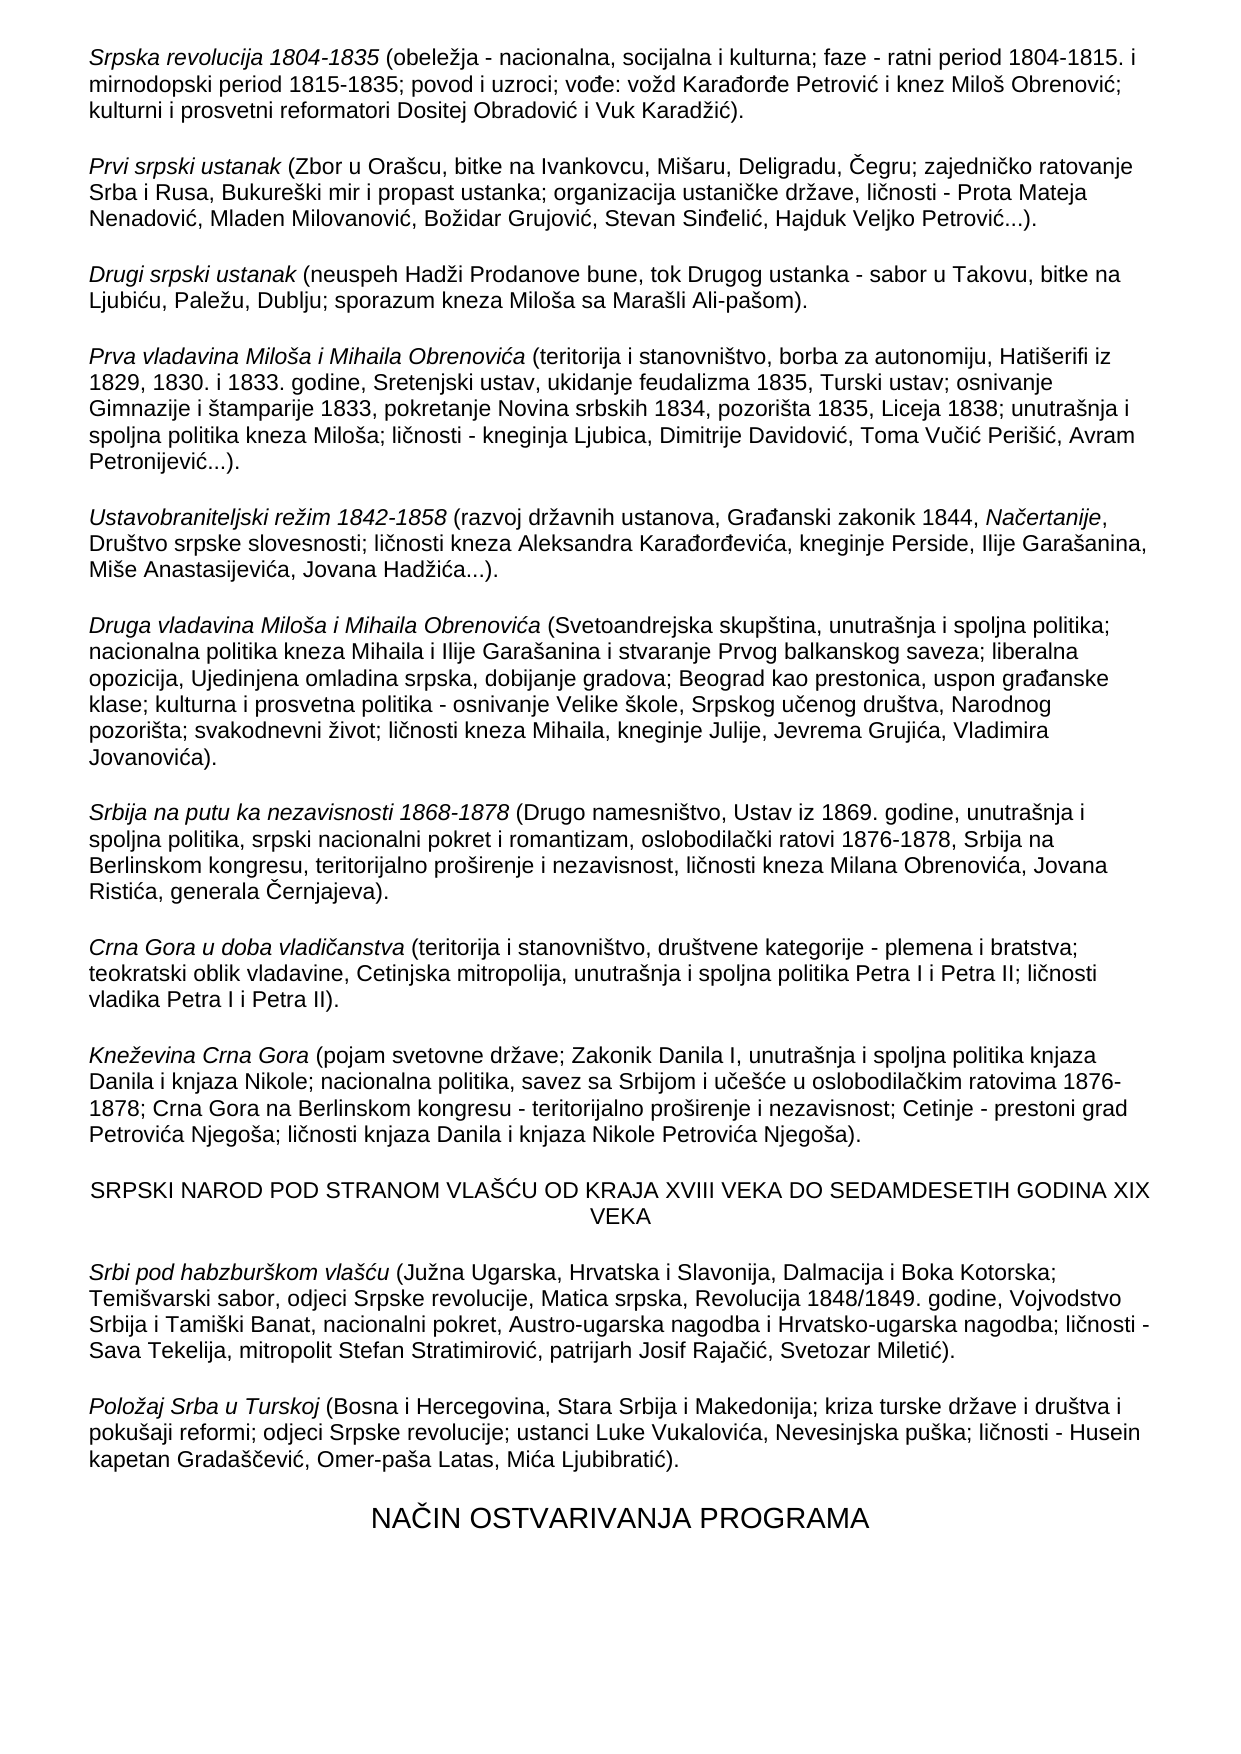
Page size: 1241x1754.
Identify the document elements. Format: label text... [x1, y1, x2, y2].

text Srbi pod habzburškom vlašću (Južna Ugarska, Hrvatska i Slavonija, Dalmacija i Boka Kotorska; Temišvarski sabor, odjeci Srpske revolucije, Matica srpska, Revolucija 1848/1849. godine, Vojvodstvo Srbija i Tamiški Banat, nacionalni pokret, Austro-ugarska nagodba i Hrvatsko-ugarska nagodba; ličnosti - Sava Tekelija, mitropolit Stefan Stratimirović, patrijarh Josif Rajačić, Svetozar Miletić). [89, 1258, 1152, 1364]
text Druga vladavina Miloša i Mihaila Obrenovića (Svetoandrejska skupština, unutrašnja i spoljna politika; nacionalna politika kneza Mihaila i Ilije Garašanina i stvaranje Prvog balkanskog saveza; liberalna opozicija, Ujedinjena omladina srpska, dobijanje gradova; Beograd kao prestonica, uspon građanske klase; kulturna i prosvetna politika - osnivanje Velike škole, Srpskog učenog društva, Narodnog pozorišta; svakodnevni život; ličnosti kneza Mihaila, kneginje Julije, Jevrema Grujića, Vladimira Jovanovića). [89, 612, 1152, 770]
text Prvi srpski ustanak (Zbor u Orašcu, bitke na Ivankovcu, Mišaru, Deligradu, Čegru; zajedničko ratovanje Srba i Rusa, Bukureški mir i propast ustanka; organizacija ustaničke države, ličnosti - Prota Mateja Nenadović, Mladen Milovanović, Božidar Grujović, Stevan Sinđelić, Hajduk Veljko Petrović...). [89, 153, 1152, 232]
text Prva vladavina Miloša i Mihaila Obrenovića (teritorija i stanovništvo, borba za autonomiju, Hatišerifi iz 1829, 1830. i 1833. godine, Sretenjski ustav, ukidanje feudalizma 1835, Turski ustav; osnivanje Gimnazije i štamparije 1833, pokretanje Novina srbskih 1834, pozorišta 1835, Liceja 1838; unutrašnja i spoljna politika kneza Miloša; ličnosti - kneginja Ljubica, Dimitrije Davidović, Toma Vučić Perišić, Avram Petronijević...). [89, 343, 1152, 474]
text Kneževina Crna Gora (pojam svetovne države; Zakonik Danila I, unutrašnja i spoljna politika knjaza Danila i knjaza Nikole; nacionalna politika, savez sa Srbijom i učešće u oslobodilačkim ratovima 1876-1878; Crna Gora na Berlinskom kongresu - teritorijalno proširenje i nezavisnost; Cetinje - prestoni grad Petrovića Njegoša; ličnosti knjaza Danila i knjaza Nikole Petrovića Njegoša). [89, 1042, 1152, 1147]
text Drugi srpski ustanak (neuspeh Hadži Prodanove bune, tok Drugog ustanka - sabor u Takovu, bitke na Ljubiću, Paležu, Dublju; sporazum kneza Miloša sa Marašli Ali-pašom). [89, 261, 1152, 313]
text Srpska revolucija 1804-1835 (obeležja - nacionalna, socijalna i kulturna; faze - ratni period 1804-1815. i mirnodopski period 1815-1835; povod i uzroci; vođe: vožd Karađorđe Petrović i knez Miloš Obrenović; kulturni i prosvetni reformatori Dositej Obradović i Vuk Karadžić). [89, 44, 1152, 123]
text Srbija na putu ka nezavisnosti 1868-1878 (Drugo namesništvo, Ustav iz 1869. godine, unutrašnja i spoljna politika, srpski nacionalni pokret i romantizam, oslobodilački ratovi 1876-1878, Srbija na Berlinskom kongresu, teritorijalno proširenje i nezavisnost, ličnosti kneza Milana Obrenovića, Jovana Ristića, generala Černjajeva). [89, 799, 1152, 904]
text SRPSKI NAROD POD STRANOM VLAŠĆU OD KRAJA XVIII VEKA DO SEDAMDESETIH GODINA XIX VEKA [89, 1177, 1152, 1229]
text Položaj Srba u Turskoj (Bosna i Hercegovina, Stara Srbija i Makedonija; kriza turske države i društva i pokušaji reformi; odjeci Srpske revolucije; ustanci Luke Vukalovića, Nevesinjska puška; ličnosti - Husein kapetan Gradaščević, Omer-paša Latas, Mića Ljubibratić). [89, 1393, 1152, 1472]
text NAČIN OSTVARIVANJA PROGRAMA [89, 1501, 1152, 1535]
text Ustavobraniteljski režim 1842-1858 (razvoj državnih ustanova, Građanski zakonik 1844, Načertanije, Društvo srpske slovesnosti; ličnosti kneza Aleksandra Karađorđevića, kneginje Perside, Ilije Garašanina, Miše Anastasijevića, Jovana Hadžića...). [89, 504, 1152, 583]
text Crna Gora u doba vladičanstva (teritorija i stanovništvo, društvene kategorije - plemena i bratstva; teokratski oblik vladavine, Cetinjska mitropolija, unutrašnja i spoljna politika Petra I i Petra II; ličnosti vladika Petra I i Petra II). [89, 934, 1152, 1013]
